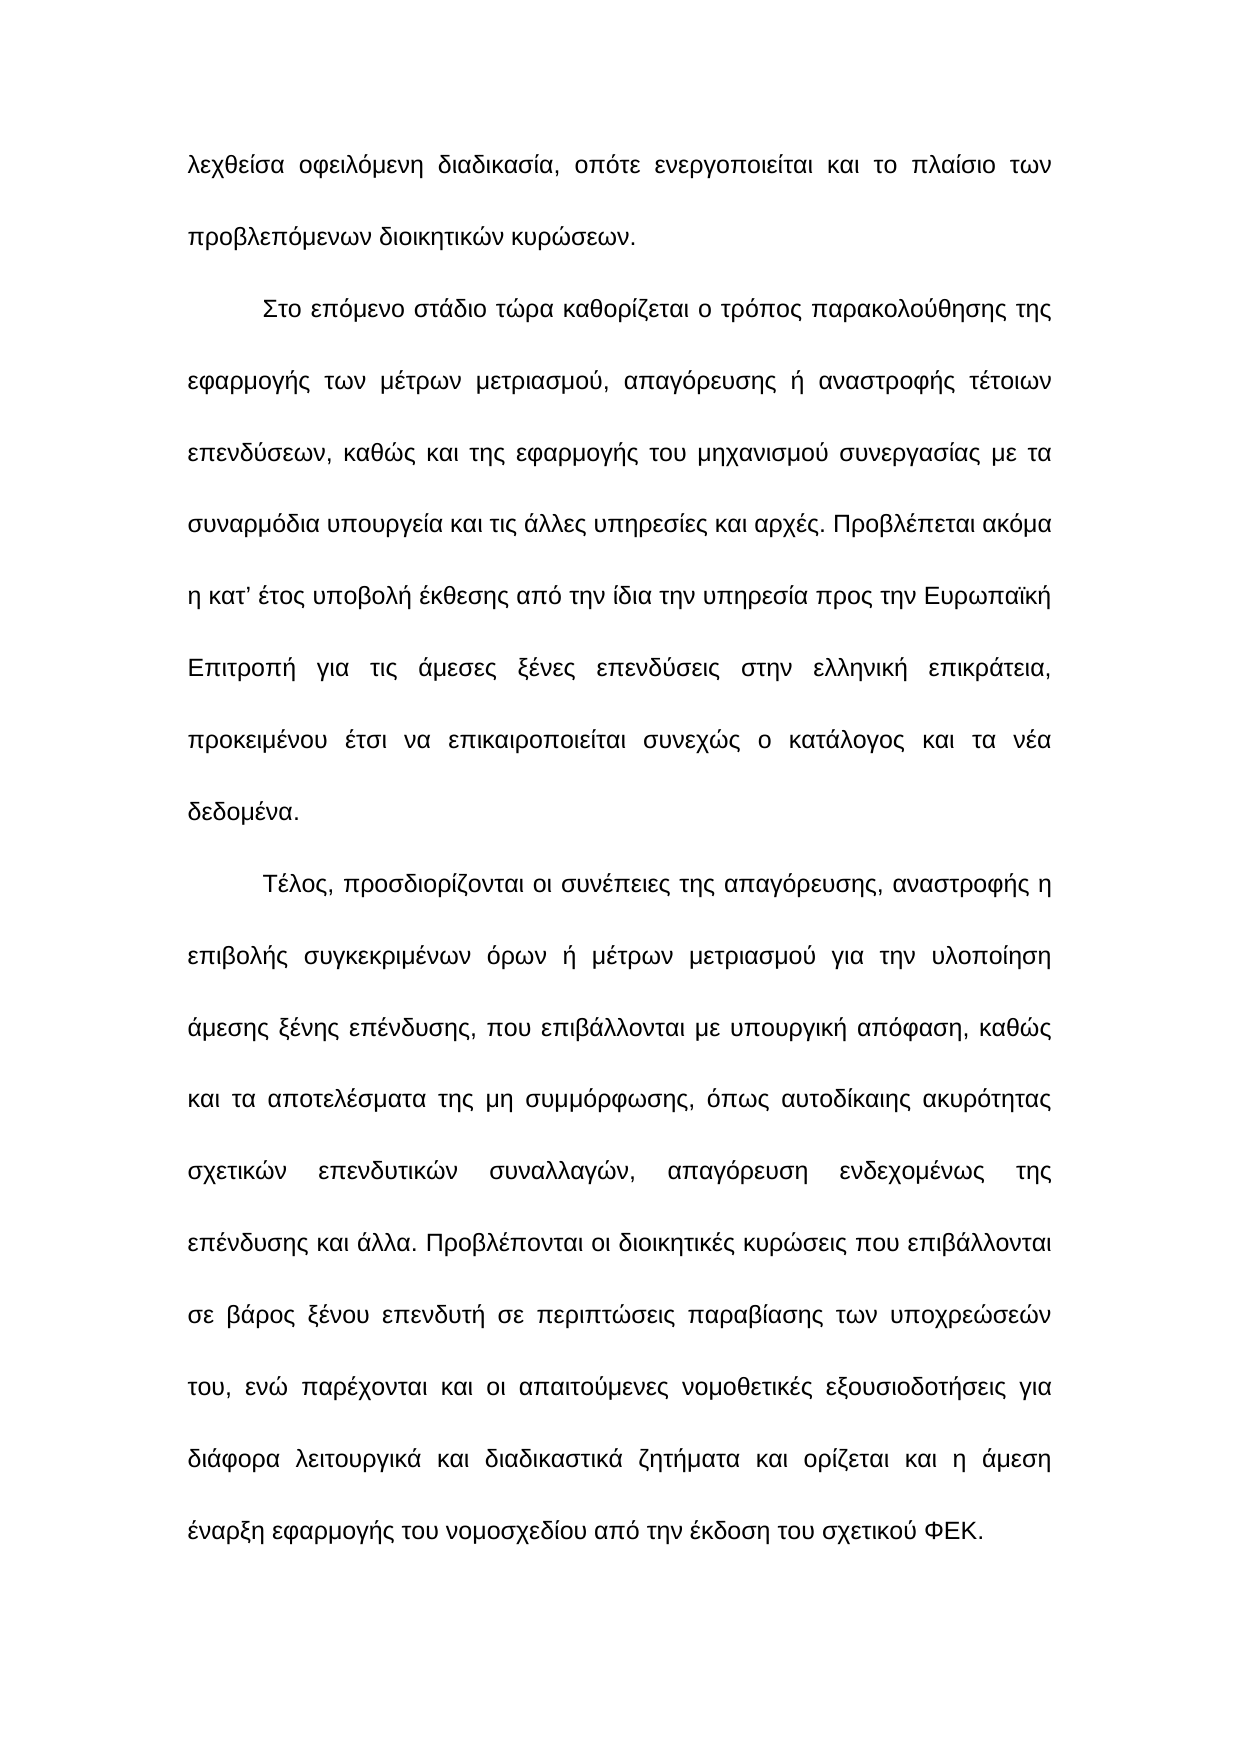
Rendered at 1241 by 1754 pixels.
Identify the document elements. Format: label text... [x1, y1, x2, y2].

text Στο επόμενο στάδιο τώρα καθορίζεται ο τρόπος παρακολούθησης της εφαρμογής των μέτρων μετριασμού, απαγόρευσης ή αναστροφής τέτοιων επενδύσεων, καθώς και της εφαρμογής του μηχανισμού συνεργασίας με τα συναρμόδια υπουργεία και τις άλλες υπηρεσίες και αρχές. Προβλέπεται ακόμα η κατ’ έτος υποβολή έκθεσης από την ίδια την υπηρεσία προς την Ευρωπαϊκή Επιτροπή για τις άμεσες ξένες επενδύσεις στην ελληνική επικράτεια, προκειμένου έτσι να επικαιροποιείται συνεχώς ο κατάλογος και τα νέα δεδομένα. [187, 294, 1053, 826]
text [187, 150, 1053, 251]
text Τέλος, προσδιορίζονται οι συνέπειες της απαγόρευσης, αναστροφής η επιβολής συγκεκριμένων όρων ή μέτρων μετριασμού για την υλοποίηση άμεσης ξένης επένδυσης, που επιβάλλονται με υπουργική απόφαση, καθώς και τα αποτελέσματα της μη συμμόρφωσης, όπως αυτοδίκαιης ακυρότητας σχετικών επενδυτικών συναλλαγών, απαγόρευση ενδεχομένως της επένδυσης και άλλα. Προβλέπονται οι διοικητικές κυρώσεις που επιβάλλονται σε βάρος ξένου επενδυτή σε περιπτώσεις παραβίασης των υποχρεώσεών του, ενώ παρέχονται και οι απαιτούμενες νομοθετικές εξουσιοδοτήσεις για διάφορα λειτουργικά και διαδικαστικά ζητήματα και ορίζεται και η άμεση έναρξη εφαρμογής του νομοσχεδίου από την έκδοση του σχετικού ΦΕΚ. [187, 869, 1053, 1544]
